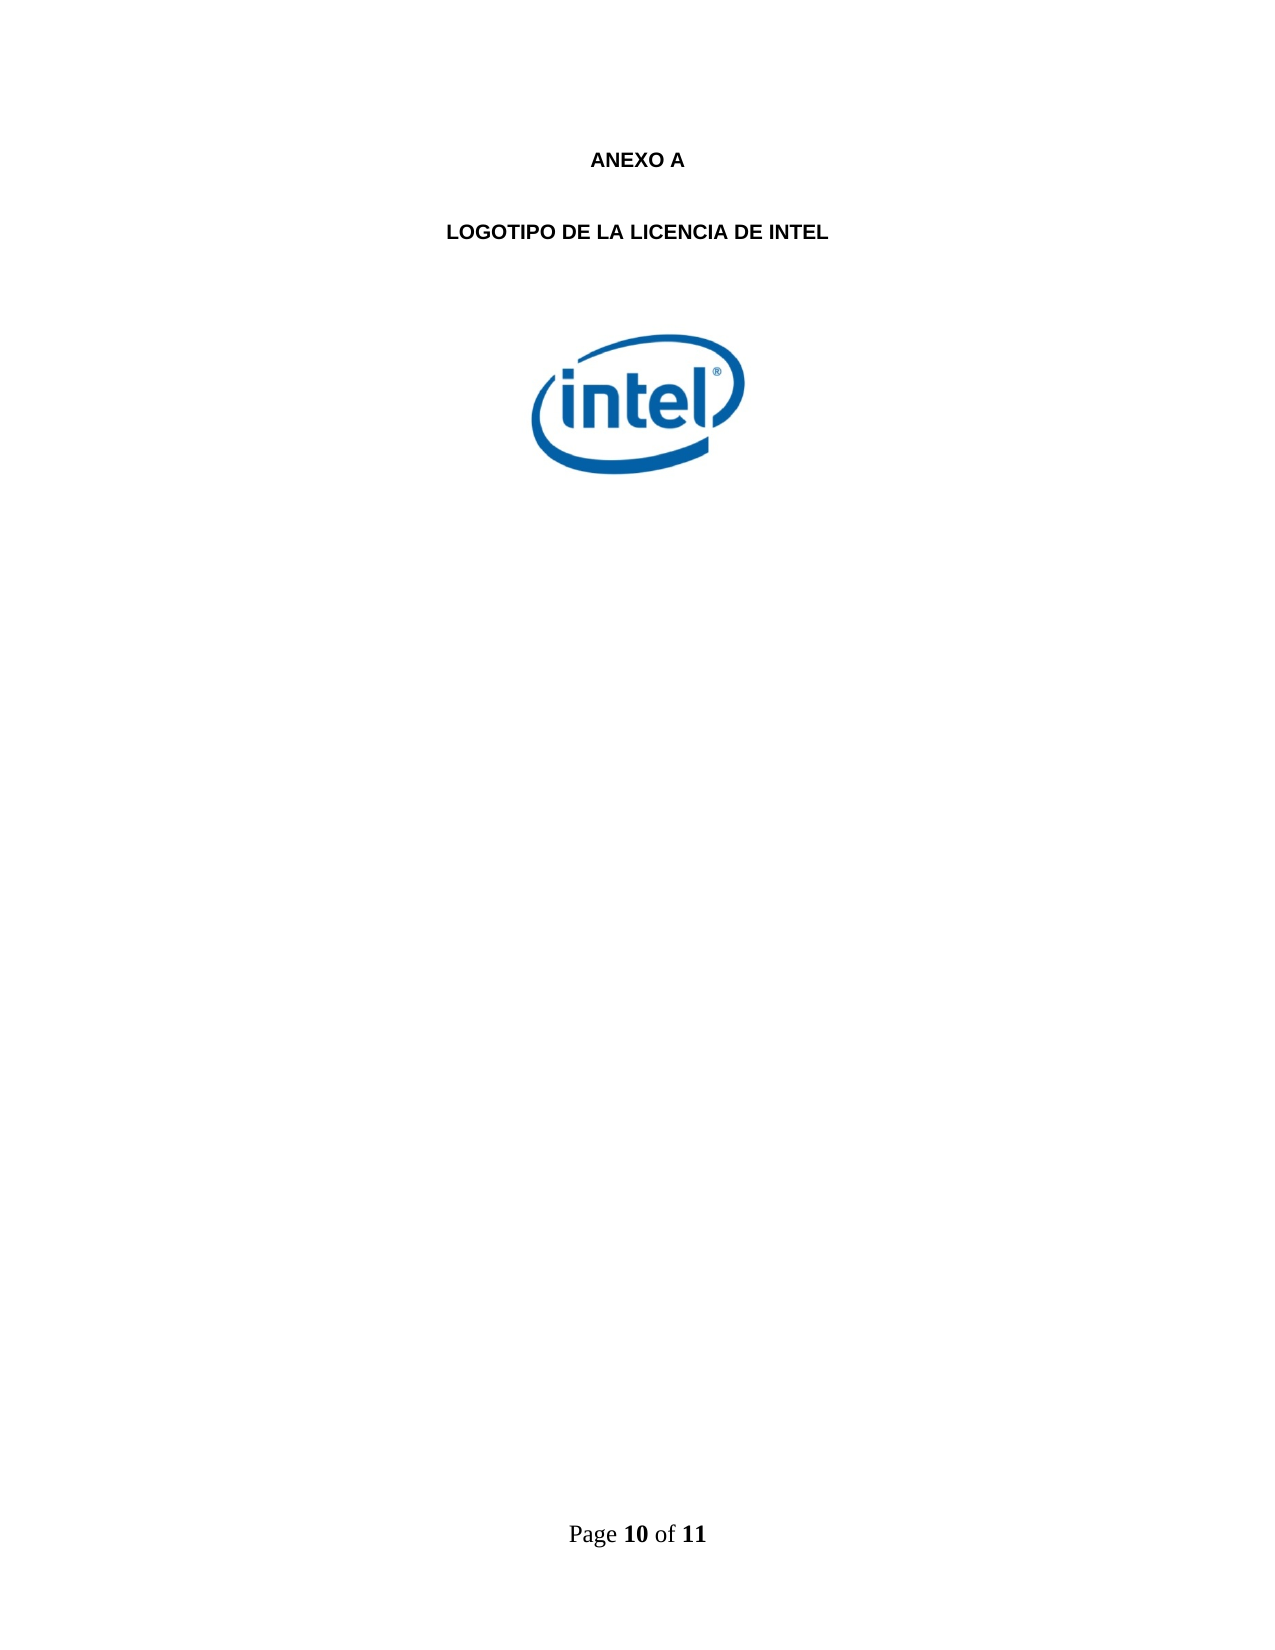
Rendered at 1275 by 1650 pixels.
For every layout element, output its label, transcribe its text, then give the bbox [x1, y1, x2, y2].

text ANEXO A [148, 148, 1127, 172]
picture [488, 291, 787, 517]
text LOGOTIPO DE LA LICENCIA DE INTEL [148, 219, 1127, 243]
